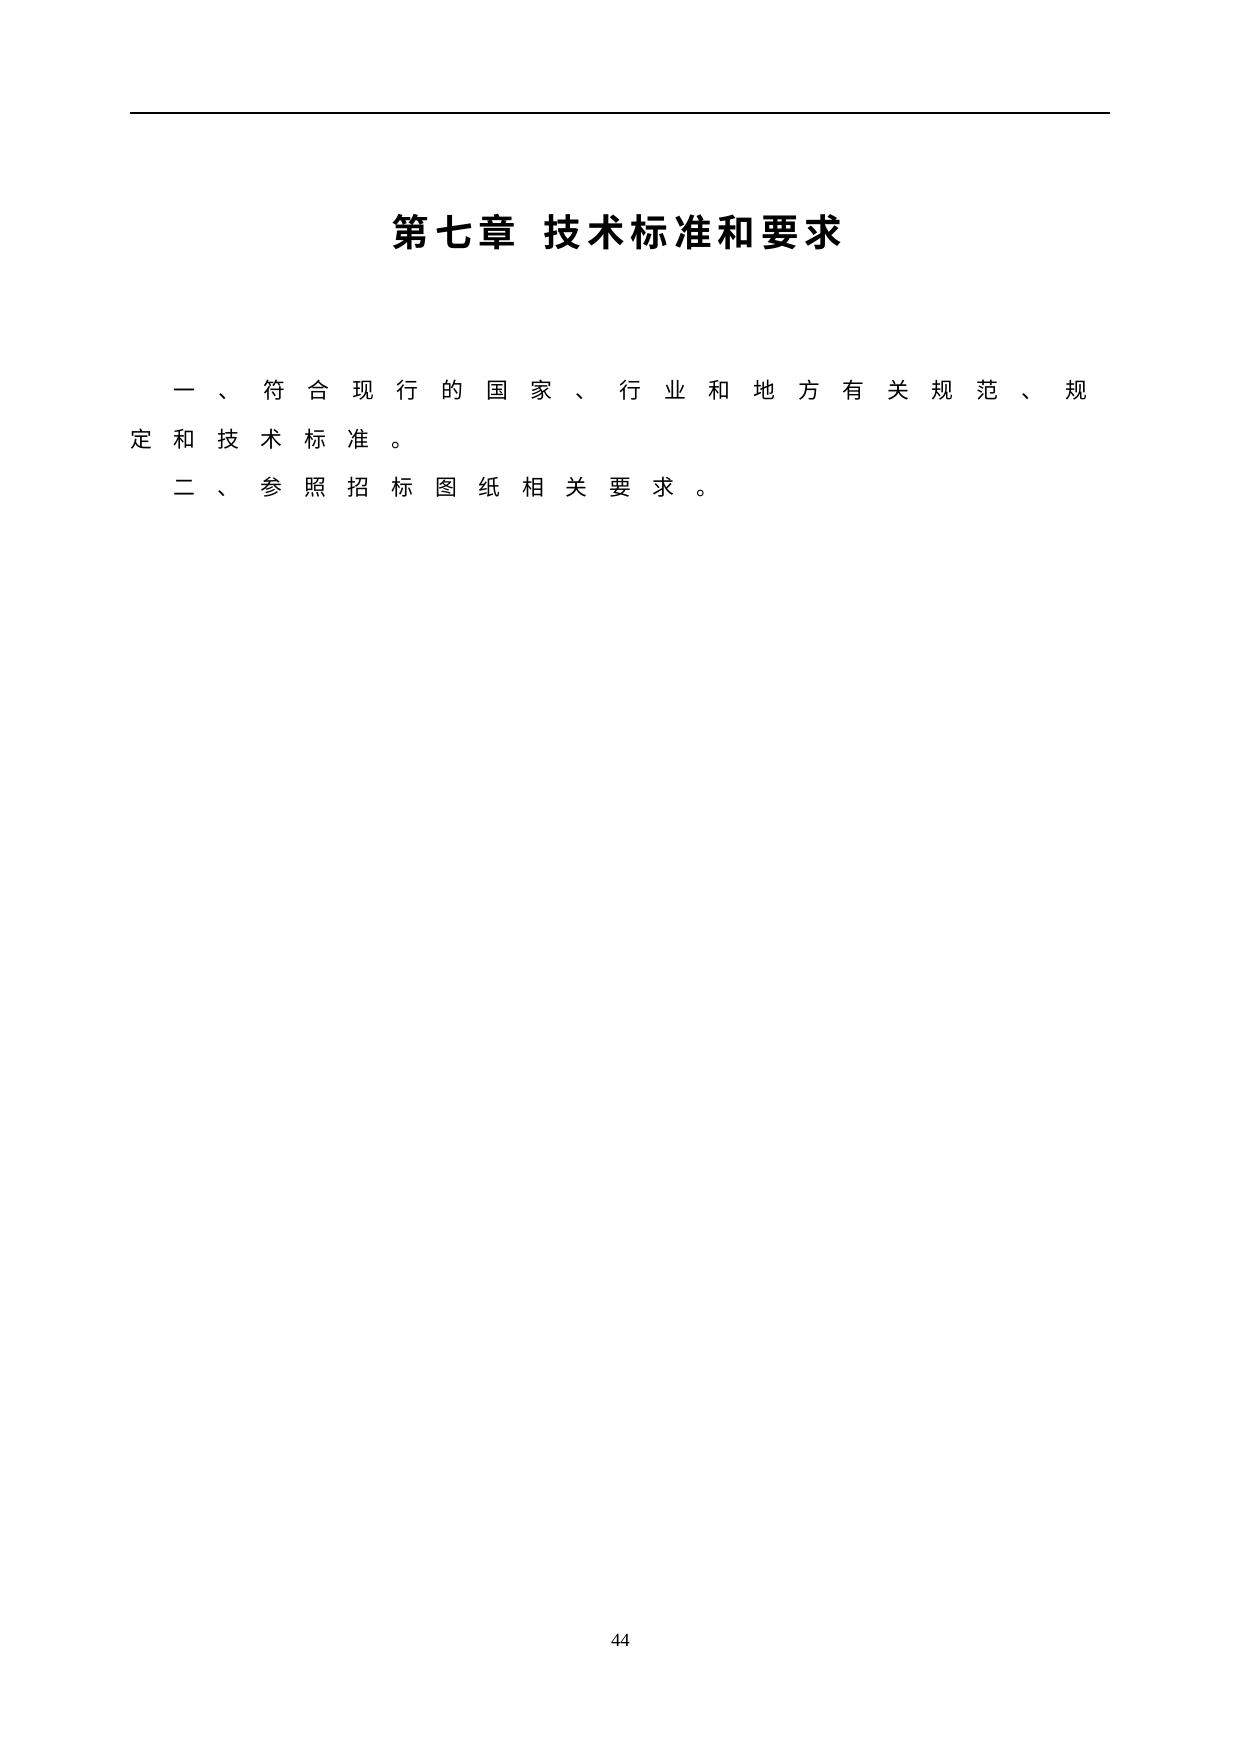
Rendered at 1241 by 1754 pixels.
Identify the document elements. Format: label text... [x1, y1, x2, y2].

text 二、参照招标图纸相关要求。 [130, 470, 1110, 502]
subtitle 第七章 技术标准和要求 [130, 197, 1110, 262]
text 一、符合现行的国家、行业和地方有关规范、规定和技术标准。 [130, 373, 1110, 454]
